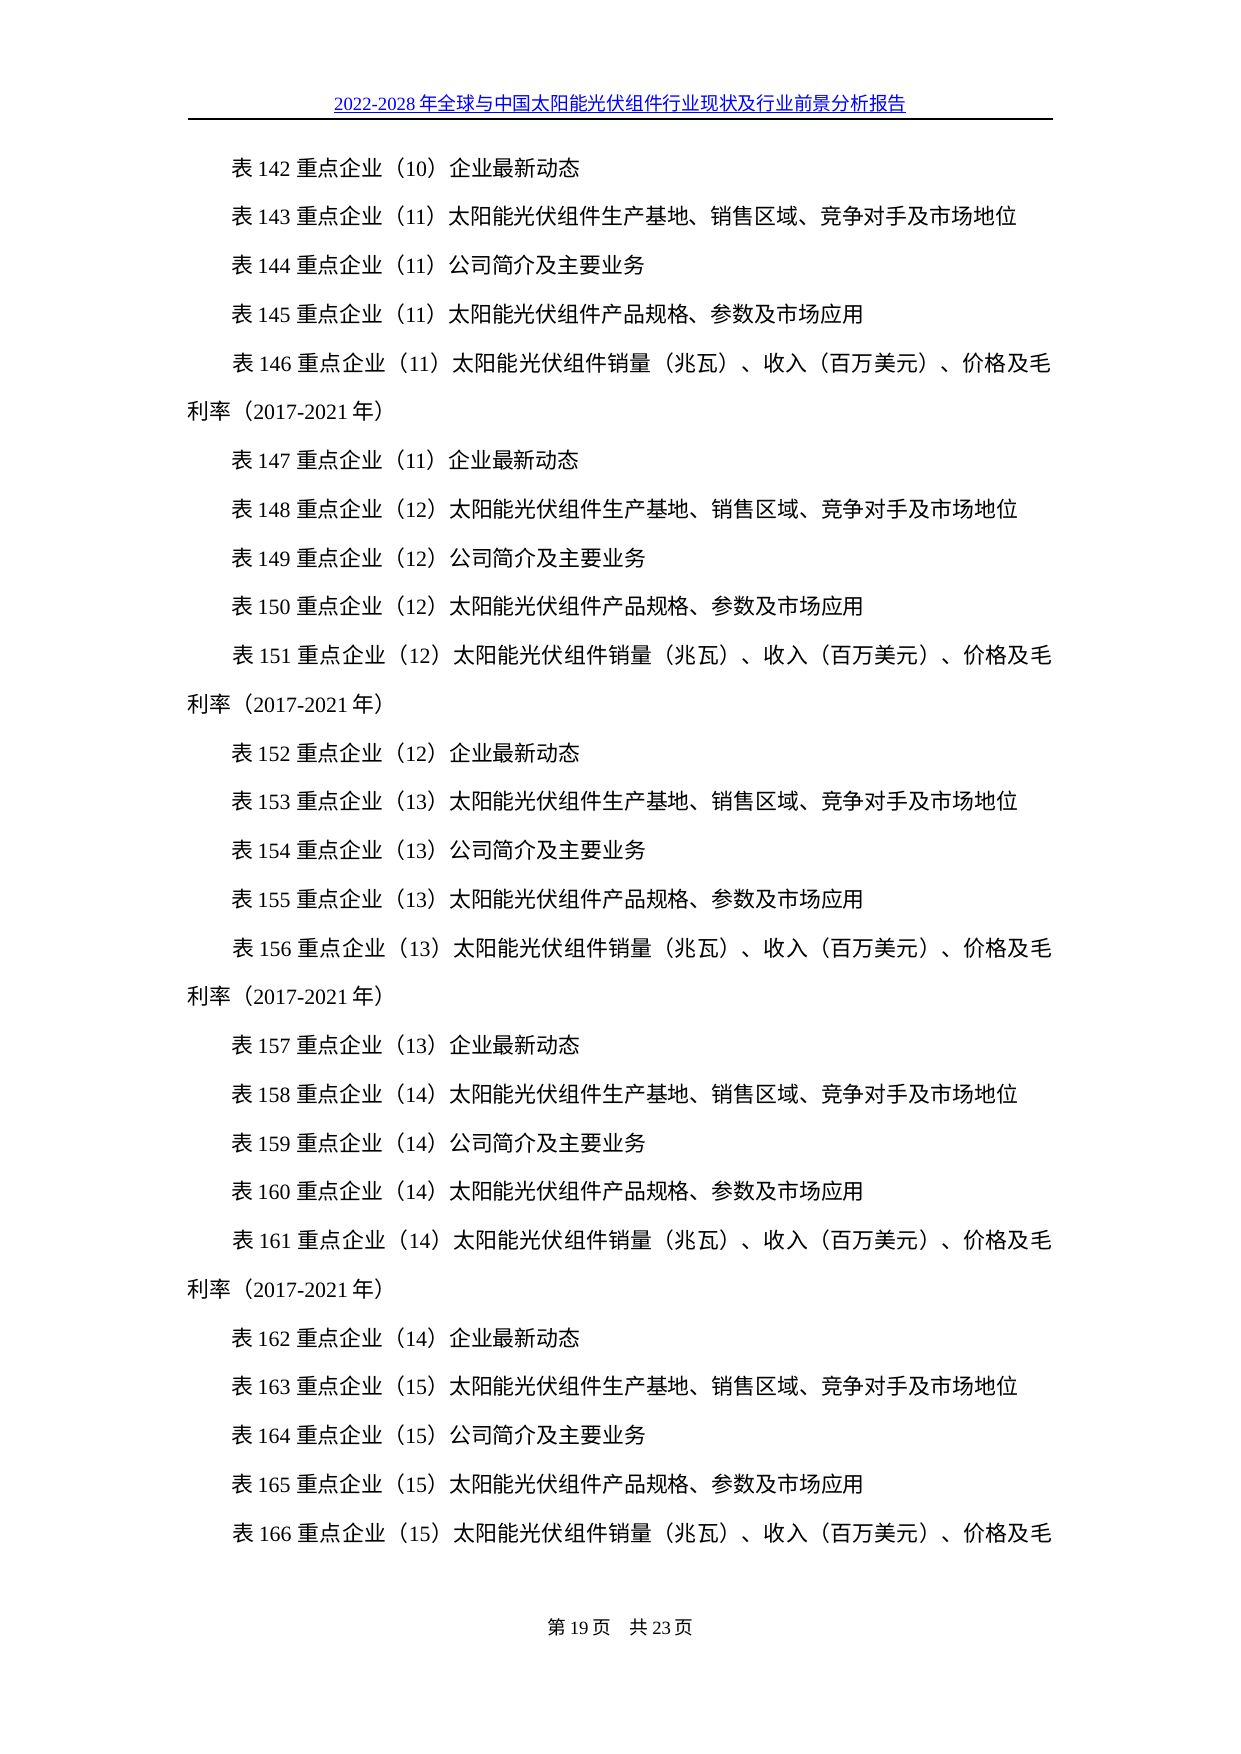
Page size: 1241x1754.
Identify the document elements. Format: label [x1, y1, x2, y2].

text [187, 150, 1053, 1548]
